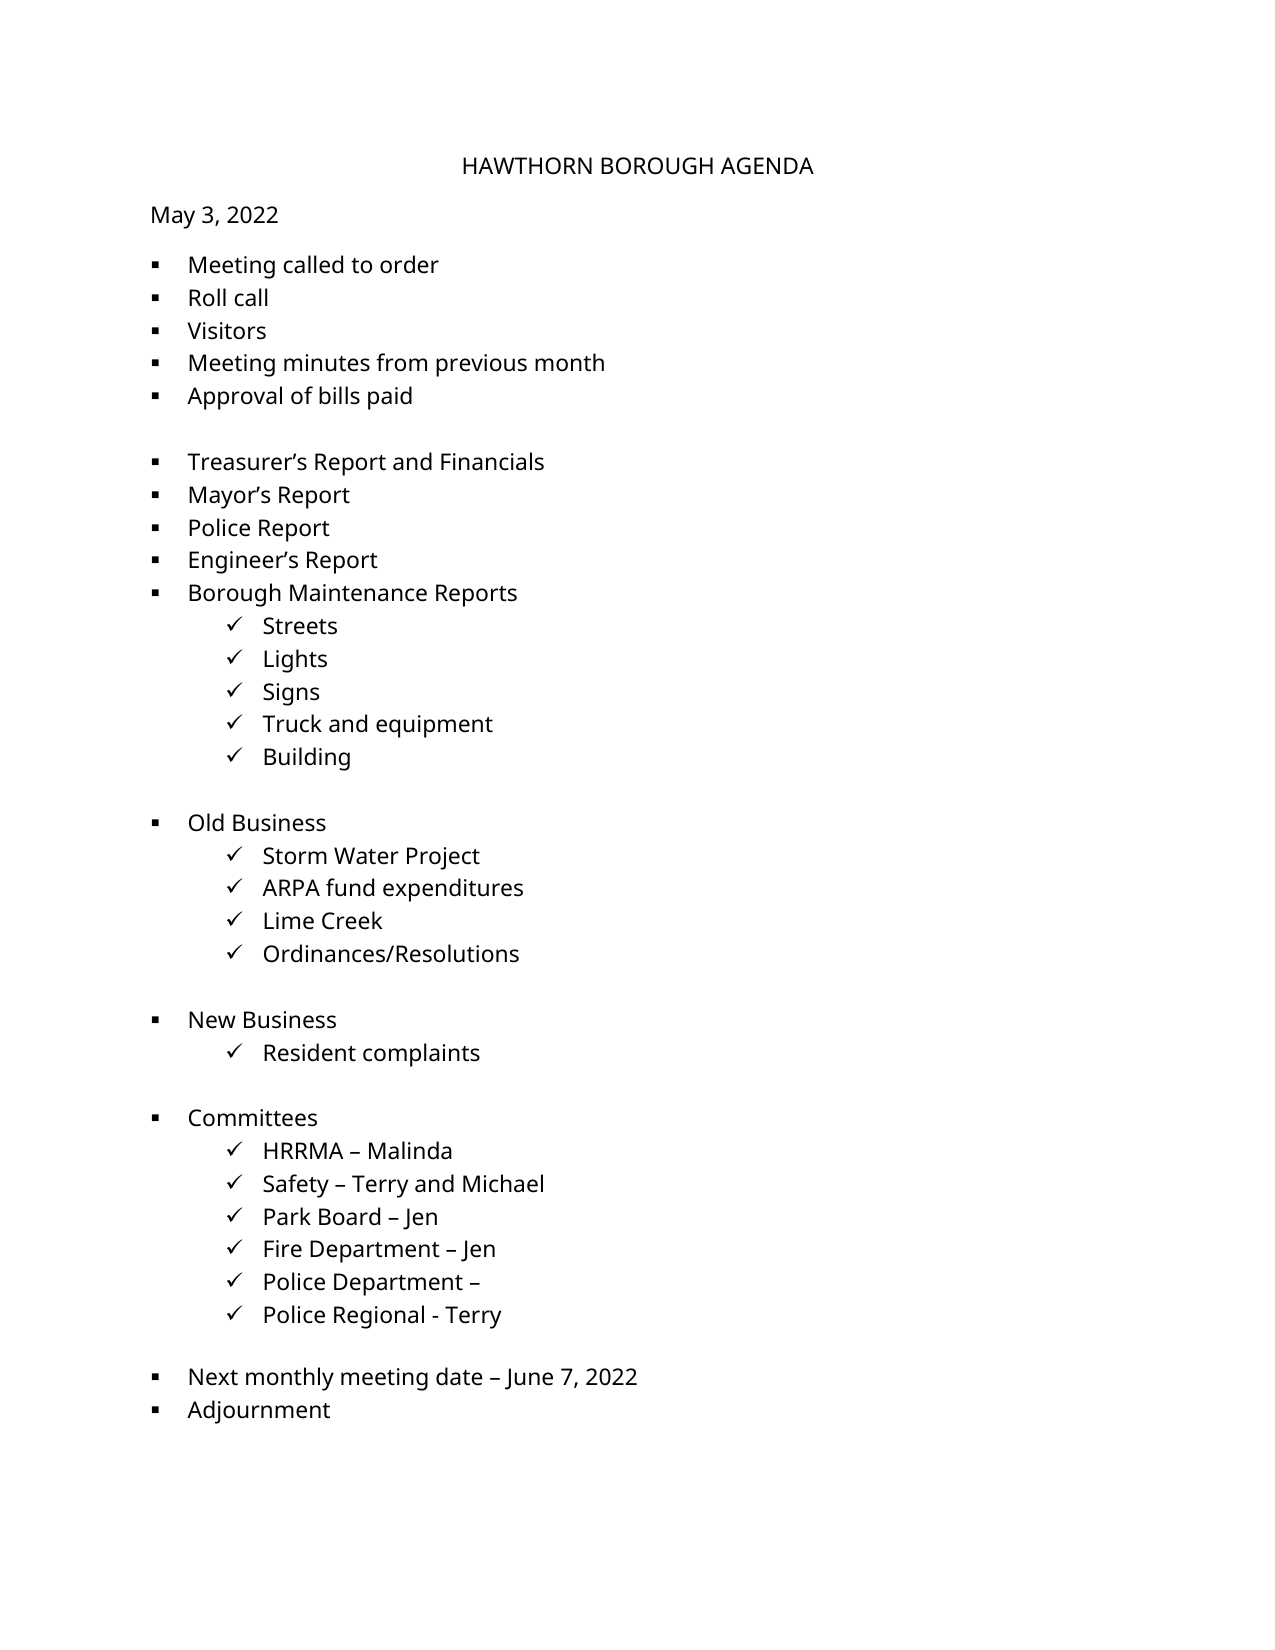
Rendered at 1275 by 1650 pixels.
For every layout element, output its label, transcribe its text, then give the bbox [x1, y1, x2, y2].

list Building [225, 741, 1125, 772]
list Fire Department – Jen [225, 1233, 1125, 1264]
list Visitors [150, 314, 1125, 346]
list Engineer’s Report [150, 544, 1125, 576]
list Mayor’s Report [150, 479, 1125, 510]
list Ordinances/Resolutions [225, 938, 1125, 969]
list Committees [150, 1102, 1125, 1133]
list Meeting called to order [150, 249, 1125, 280]
list Treasurer’s Report and Financials [150, 446, 1125, 477]
list Lime Creek [225, 905, 1125, 936]
list New Business [150, 1004, 1125, 1035]
list Adjournment [150, 1394, 1125, 1425]
list Signs [225, 676, 1125, 707]
list Roll call [150, 282, 1125, 313]
list Park Board – Jen [225, 1201, 1125, 1232]
list HRRMA – Malinda [225, 1135, 1125, 1166]
text HAWTHORN BOROUGH AGENDA [150, 150, 1125, 181]
list Next monthly meeting date – June 7, 2022 [150, 1361, 1125, 1392]
text May 3, 2022 [150, 199, 1125, 231]
list Meeting minutes from previous month [150, 347, 1125, 379]
list Police Report [150, 511, 1125, 543]
list Old Business [150, 807, 1125, 838]
list ARPA fund expenditures [225, 872, 1125, 904]
list Truck and equipment [225, 708, 1125, 739]
list Storm Water Project [225, 839, 1125, 871]
list Resident complaints [225, 1036, 1125, 1068]
list Approval of bills paid [150, 380, 1125, 411]
list Safety – Terry and Michael [225, 1168, 1125, 1199]
list Police Regional - Terry [225, 1299, 1125, 1330]
list Streets [225, 610, 1125, 641]
list Lights [225, 643, 1125, 674]
list Police Department – [225, 1266, 1125, 1297]
list Borough Maintenance Reports [150, 577, 1125, 608]
